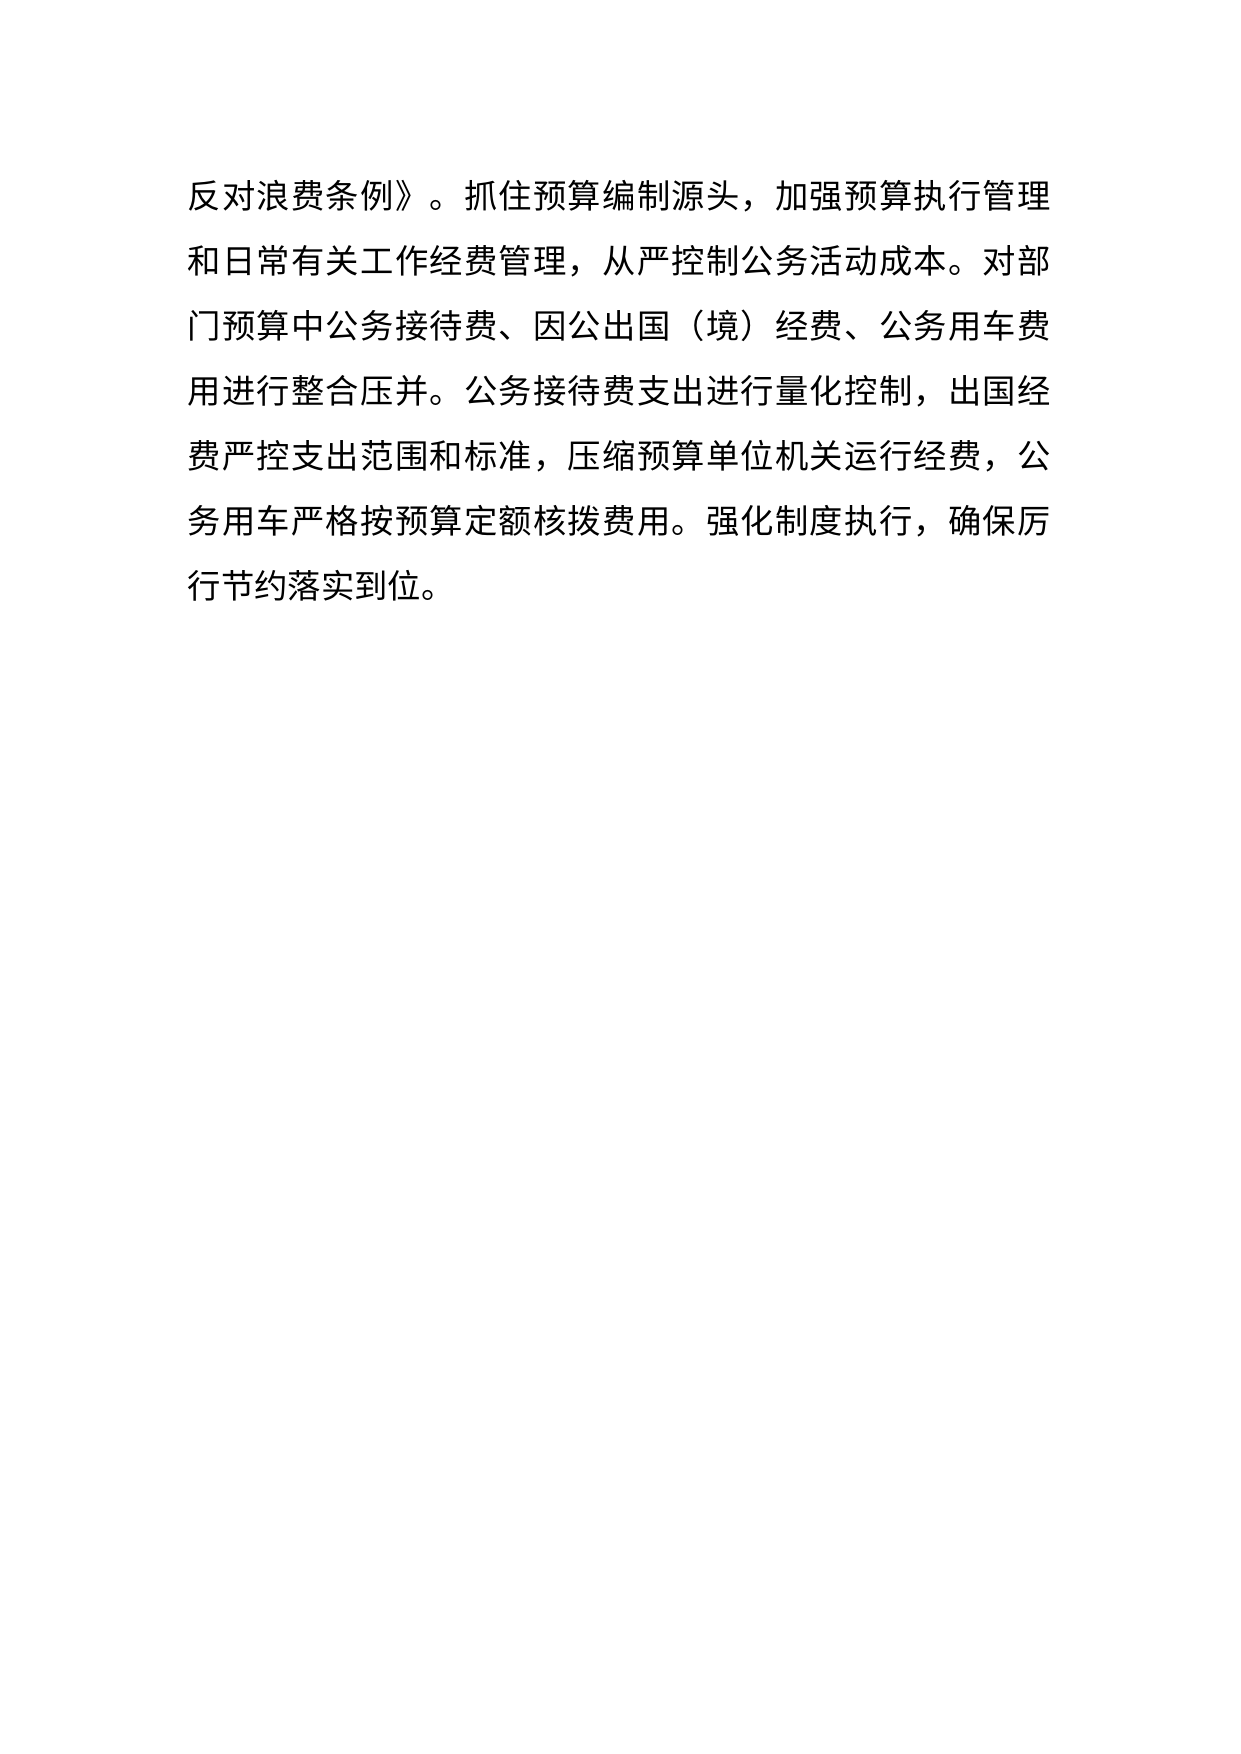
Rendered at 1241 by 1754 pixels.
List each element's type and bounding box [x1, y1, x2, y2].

text [187, 162, 1053, 617]
